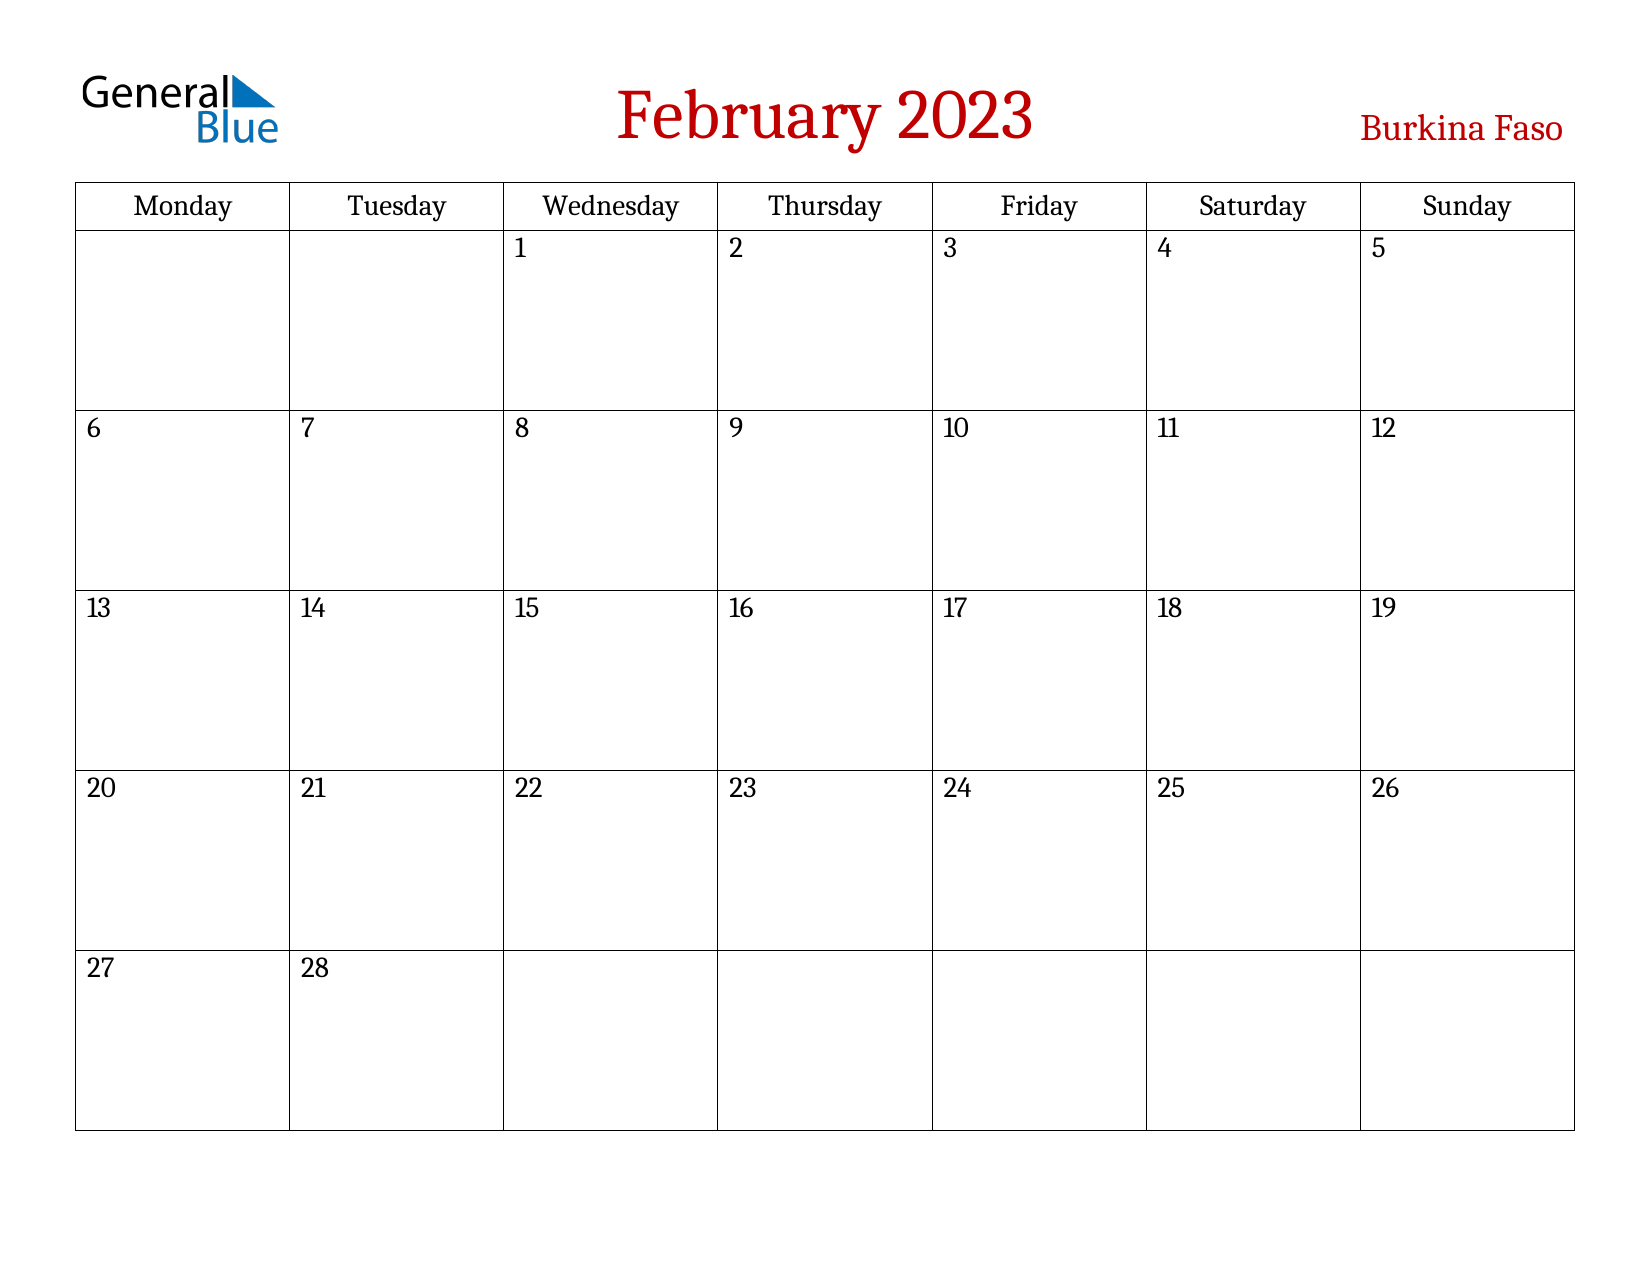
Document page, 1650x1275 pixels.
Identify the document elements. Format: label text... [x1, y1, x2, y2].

table_cell 11 [1147, 411, 1360, 444]
table_cell 12 [1361, 411, 1574, 444]
table_cell [76, 231, 289, 264]
table_cell [1361, 265, 1574, 410]
table_cell 7 [290, 411, 503, 444]
table_cell 26 [1361, 771, 1574, 805]
table_cell [933, 951, 1146, 985]
table_cell [718, 805, 932, 950]
table_cell [1147, 951, 1360, 985]
table_cell 28 [290, 951, 503, 985]
table_cell [76, 985, 289, 1130]
table_header February 2023 [504, 75, 1146, 182]
table_cell [718, 951, 932, 985]
table_cell [933, 985, 1146, 1130]
table_cell [504, 805, 717, 950]
table_cell 2 [718, 231, 932, 264]
table_cell [290, 805, 503, 950]
table_cell [290, 445, 503, 590]
table_cell [290, 231, 503, 264]
table_cell 21 [290, 771, 503, 805]
table_cell [76, 805, 289, 950]
table_cell [718, 625, 932, 770]
table_cell Saturday [1147, 183, 1360, 230]
table_cell [504, 445, 717, 590]
table_cell [933, 625, 1146, 770]
table_cell 15 [504, 591, 717, 625]
table_cell Sunday [1361, 183, 1574, 230]
table_cell Wednesday [504, 183, 717, 230]
table_cell 8 [504, 411, 717, 444]
table_header Burkina Faso [1146, 75, 1574, 182]
table_cell [1147, 625, 1360, 770]
table_cell [718, 985, 932, 1130]
table_cell [1147, 445, 1360, 590]
table_cell [1147, 265, 1360, 410]
table_cell Thursday [718, 183, 932, 230]
table_cell [1361, 445, 1574, 590]
table_header [76, 75, 503, 182]
table_cell [1147, 805, 1360, 950]
table_cell 18 [1147, 591, 1360, 625]
table_cell 6 [76, 411, 289, 444]
table_cell 13 [76, 591, 289, 625]
table_cell 10 [933, 411, 1146, 444]
table_cell [504, 985, 717, 1130]
table_cell 27 [76, 951, 289, 985]
table_cell 14 [290, 591, 503, 625]
table_cell [718, 265, 932, 410]
table_cell [718, 445, 932, 590]
table_cell [76, 445, 289, 590]
table_cell Friday [933, 183, 1146, 230]
table_cell 17 [933, 591, 1146, 625]
table_cell [1361, 985, 1574, 1130]
table_cell [933, 265, 1146, 410]
table_cell [290, 625, 503, 770]
table_cell [504, 625, 717, 770]
table_cell [1361, 625, 1574, 770]
table_cell 4 [1147, 231, 1360, 264]
table_cell [1361, 951, 1574, 985]
table_cell [933, 445, 1146, 590]
table_cell 19 [1361, 591, 1574, 625]
table_cell [290, 265, 503, 410]
table_cell Monday [76, 183, 289, 230]
table_cell [76, 625, 289, 770]
table_cell 20 [76, 771, 289, 805]
table_cell [1361, 805, 1574, 950]
table_cell [504, 265, 717, 410]
table_cell 9 [718, 411, 932, 444]
table_cell 22 [504, 771, 717, 805]
table_cell 23 [718, 771, 932, 805]
table_cell [290, 985, 503, 1130]
table_cell 16 [718, 591, 932, 625]
table_cell 5 [1361, 231, 1574, 264]
table_cell [76, 265, 289, 410]
table_cell [1147, 985, 1360, 1130]
table_cell [504, 951, 717, 985]
table_cell 3 [933, 231, 1146, 264]
table_cell Tuesday [290, 183, 503, 230]
table_cell 24 [933, 771, 1146, 805]
table_cell 1 [504, 231, 717, 264]
table_cell 25 [1147, 771, 1360, 805]
picture [82, 75, 278, 143]
table_cell [933, 805, 1146, 950]
